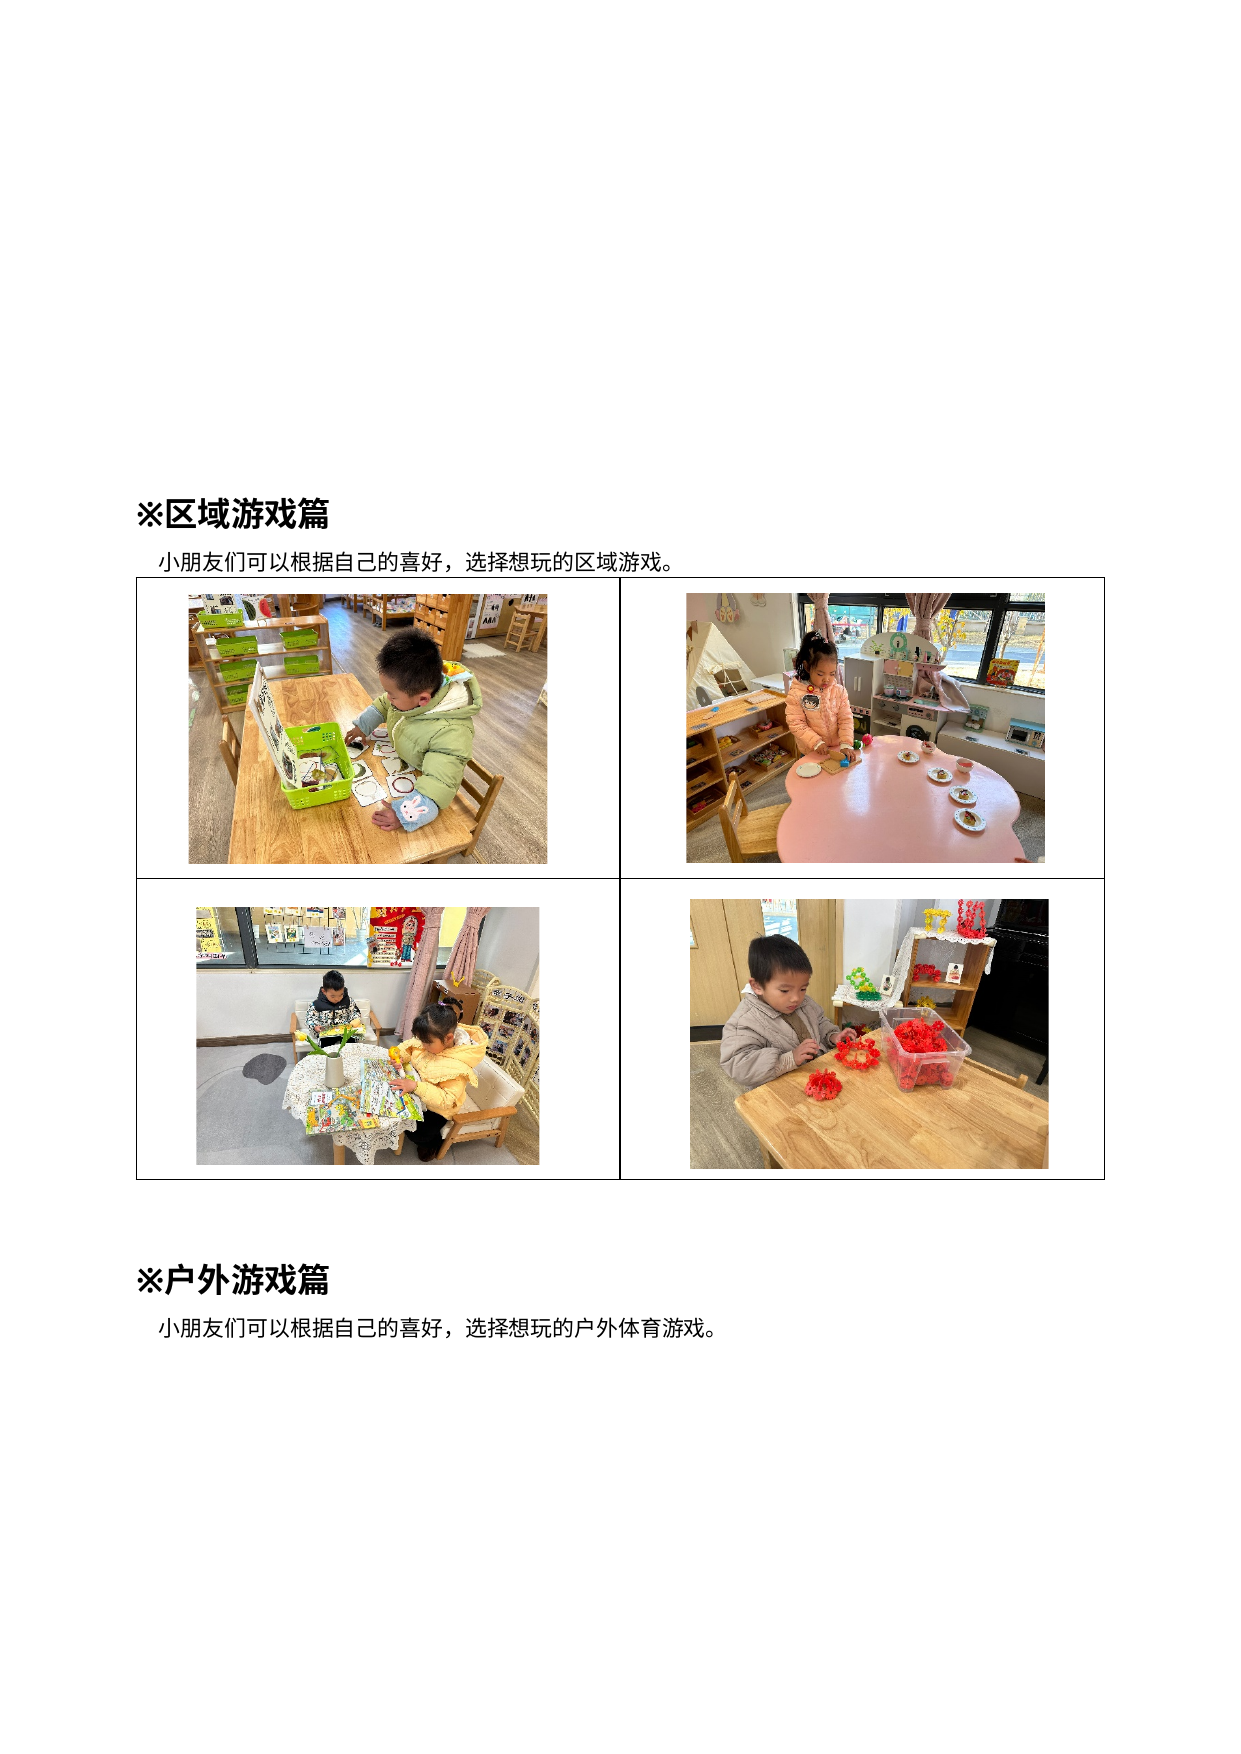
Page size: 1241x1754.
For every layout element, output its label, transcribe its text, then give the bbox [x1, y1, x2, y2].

table_cell [137, 879, 619, 1179]
picture [188, 594, 548, 864]
text 小朋友们可以根据自己的喜好，选择想玩的区域游戏。 [136, 544, 1104, 577]
text ※户外游戏篇 [136, 1245, 1104, 1310]
table_cell [621, 879, 1104, 1179]
table_header [137, 578, 619, 878]
table_header [621, 578, 1104, 878]
picture [196, 907, 540, 1165]
text 小朋友们可以根据自己的喜好，选择想玩的户外体育游戏。 [136, 1310, 1104, 1343]
text ※区域游戏篇 [136, 479, 1104, 544]
picture [686, 593, 1045, 863]
picture [690, 899, 1049, 1169]
